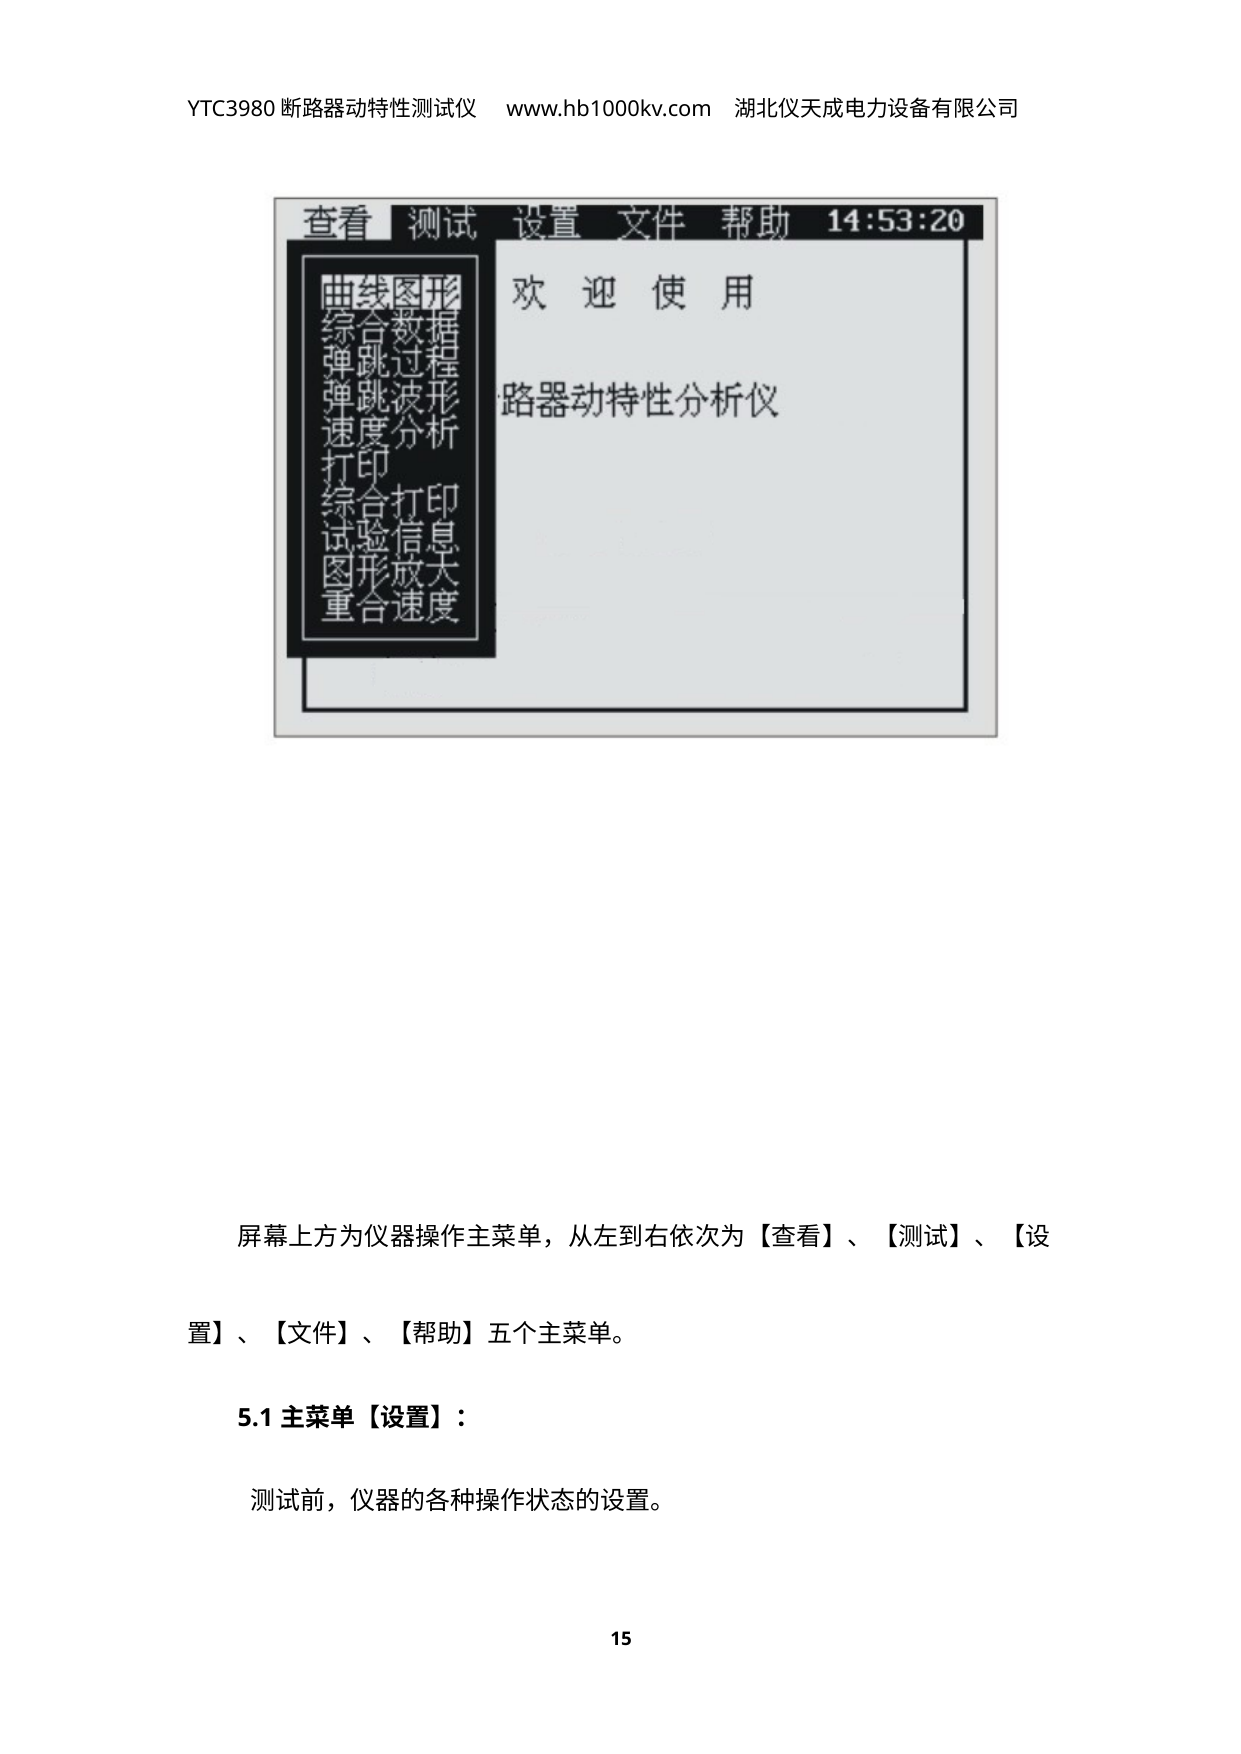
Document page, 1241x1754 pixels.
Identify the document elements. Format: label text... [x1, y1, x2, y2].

text 测试前，仪器的各种操作状态的设置。 [187, 1466, 1053, 1531]
text 屏幕上方为仪器操作主菜单，从左到右依次为【查看】、【测试】、【设置】、【文件】、【帮助】五个主菜单。 [187, 1202, 1053, 1364]
picture [262, 189, 1013, 747]
text 5.1 主菜单【设置】： [237, 1383, 1053, 1448]
